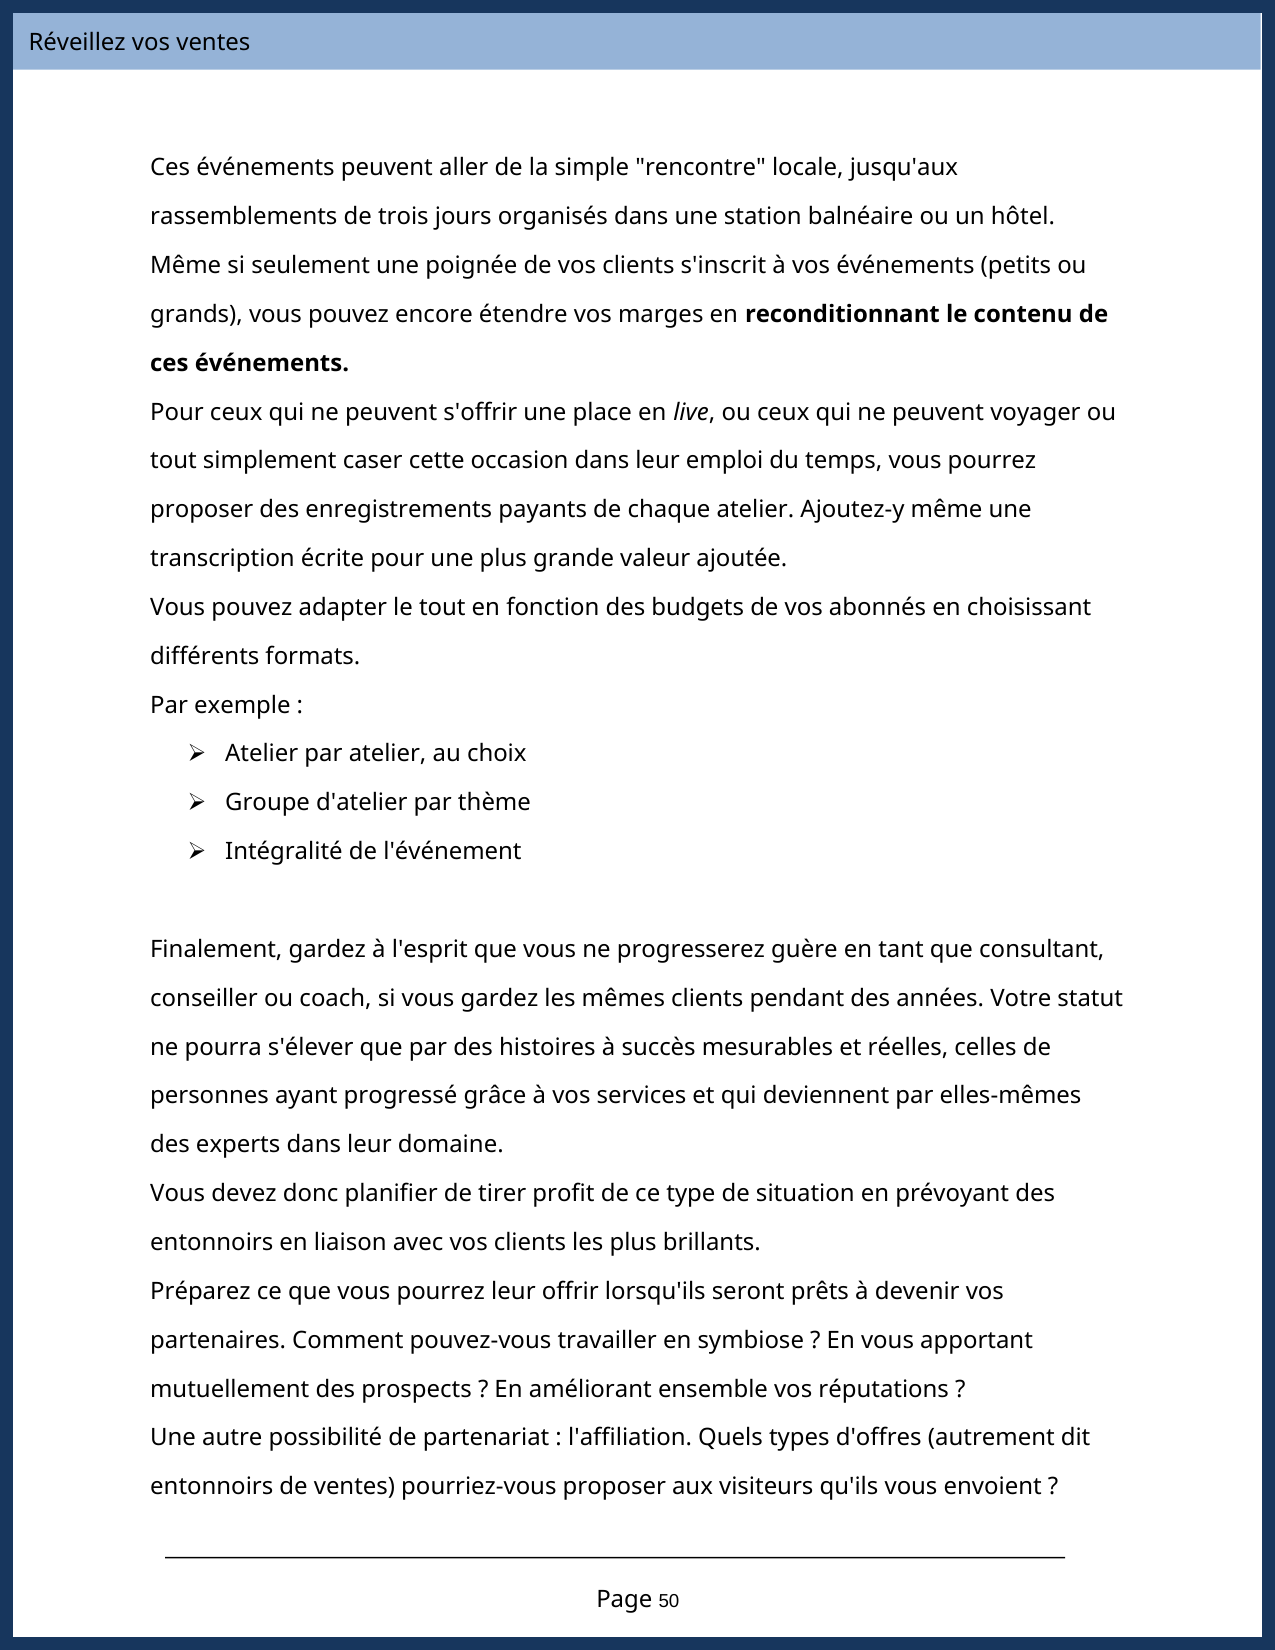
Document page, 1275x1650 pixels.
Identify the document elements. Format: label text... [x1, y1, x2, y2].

text Préparez ce que vous pourrez leur offrir lorsqu'ils seront prêts à devenir vos partenaires. Comment pouvez-vous travailler en symbiose ? En vous apportant mutuellement des prospects ? En améliorant ensemble vos réputations ? [150, 1274, 1125, 1404]
text Une autre possibilité de partenariat : l'affiliation. Quels types d'offres (autrement dit entonnoirs de ventes) pourriez-vous proposer aux visiteurs qu'ils vous envoient ? [150, 1420, 1125, 1502]
text Finalement, gardez à l'esprit que vous ne progresserez guère en tant que consultant, conseiller ou coach, si vous gardez les mêmes clients pendant des années. Votre statut ne pourra s'élever que par des histoires à succès mesurables et réelles, celles de personnes ayant progressé grâce à vos services et qui deviennent par elles-mêmes des experts dans leur domaine. [150, 932, 1125, 1160]
list Groupe d'atelier par thème [187, 785, 1125, 818]
text Pour ceux qui ne peuvent s'offrir une place en live, ou ceux qui ne peuvent voyager ou tout simplement caser cette occasion dans leur emploi du temps, vous pourrez proposer des enregistrements payants de chaque atelier. Ajoutez-y même une transcription écrite pour une plus grande valeur ajoutée. [150, 394, 1125, 573]
text Vous pouvez adapter le tout en fonction des budgets de vos abonnés en choisissant différents formats. [150, 590, 1125, 671]
list Atelier par atelier, au choix [187, 736, 1125, 769]
text Par exemple : [150, 687, 1125, 720]
text Même si seulement une poignée de vos clients s'inscrit à vos événements (petits ou grands), vous pouvez encore étendre vos marges en reconditionnant le contenu de ces événements. [150, 248, 1125, 378]
text Ces événements peuvent aller de la simple "rencontre" locale, jusqu'aux rassemblements de trois jours organisés dans une station balnéaire ou un hôtel. [150, 150, 1125, 231]
text Vous devez donc planifier de tirer profit de ce type de situation en prévoyant des entonnoirs en liaison avec vos clients les plus brillants. [150, 1176, 1125, 1257]
list Intégralité de l'événement [187, 834, 1125, 867]
